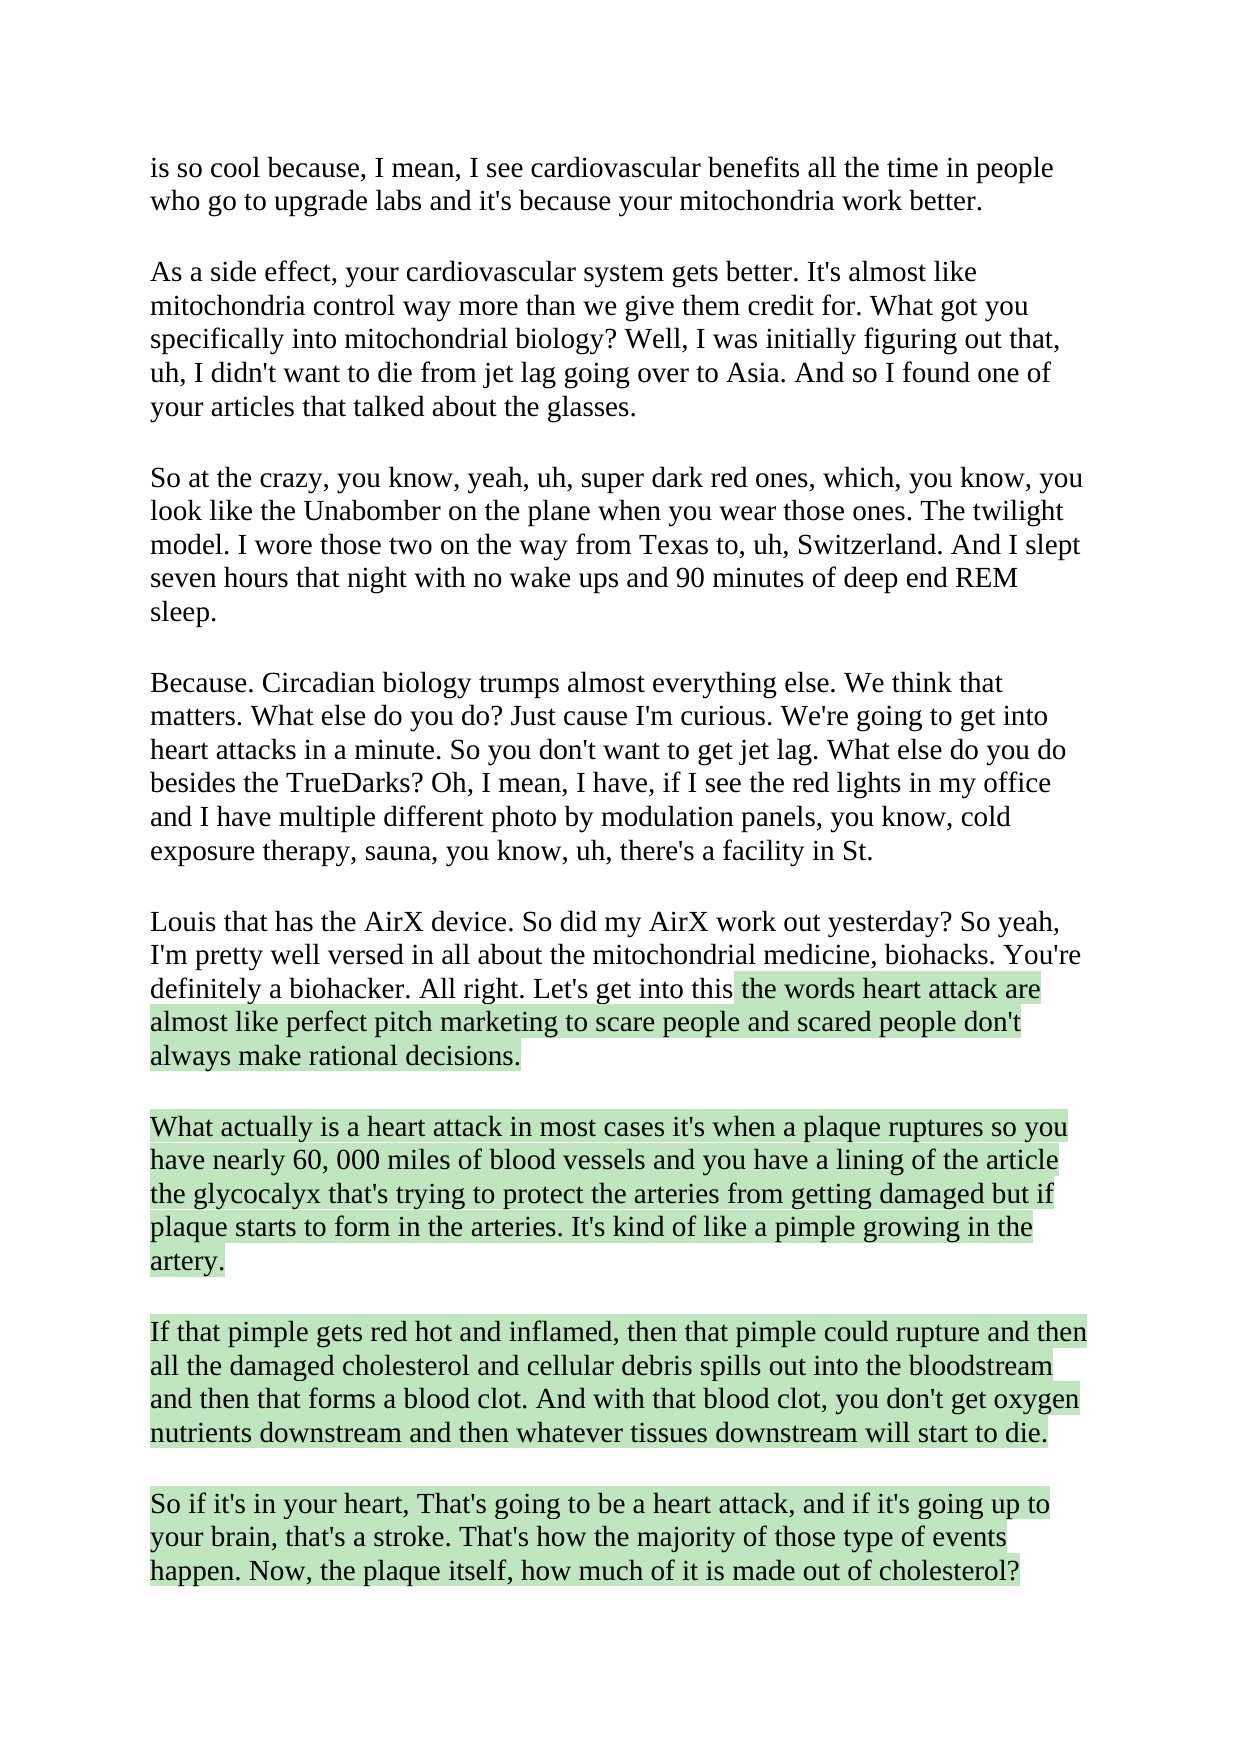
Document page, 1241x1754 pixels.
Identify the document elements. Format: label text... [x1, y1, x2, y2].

text Louis that has the AirX device. So did my AirX work out yesterday? So yeah, I'm pretty well versed in all about the mitochondrial medicine, biohacks. You're definitely a biohacker. All right. Let's get into this the words heart attack are almost like perfect pitch marketing to scare people and scared people don't always make rational decisions. [150, 904, 1090, 1071]
text So at the crazy, you know, yeah, uh, super dark red ones, which, you know, you look like the Unabomber on the plane when you wear those ones. The twilight model. I wore those two on the way from Texas to, uh, Switzerland. And I slept seven hours that night with no wake ups and 90 minutes of deep end REM sleep. [150, 460, 1090, 627]
text Because. Circadian biology trumps almost everything else. We think that matters. What else do you do? Just cause I'm curious. We're going to get into heart attacks in a minute. So you don't want to get jet lag. What else do you do besides the TrueDarks? Oh, I mean, I have, if I see the red lights in my office and I have multiple different photo by modulation panels, you know, cold exposure therapy, sauna, you know, uh, there's a facility in St. [150, 665, 1090, 866]
text What actually is a heart attack in most cases it's when a plaque ruptures so you have nearly 60, 000 miles of blood vessels and you have a lining of the article the glycocalyx that's trying to protect the arteries from getting damaged but if plaque starts to form in the arteries. It's kind of like a pimple growing in the artery. [150, 1109, 1090, 1277]
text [150, 150, 1090, 217]
text As a side effect, your cardiovascular system gets better. It's almost like mitochondria control way more than we give them credit for. What got you specifically into mitochondrial biology? Well, I was initially figuring out that, uh, I didn't want to die from jet lag going over to Asia. And so I found one of your articles that talked about the glasses. [150, 254, 1090, 422]
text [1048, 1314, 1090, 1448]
